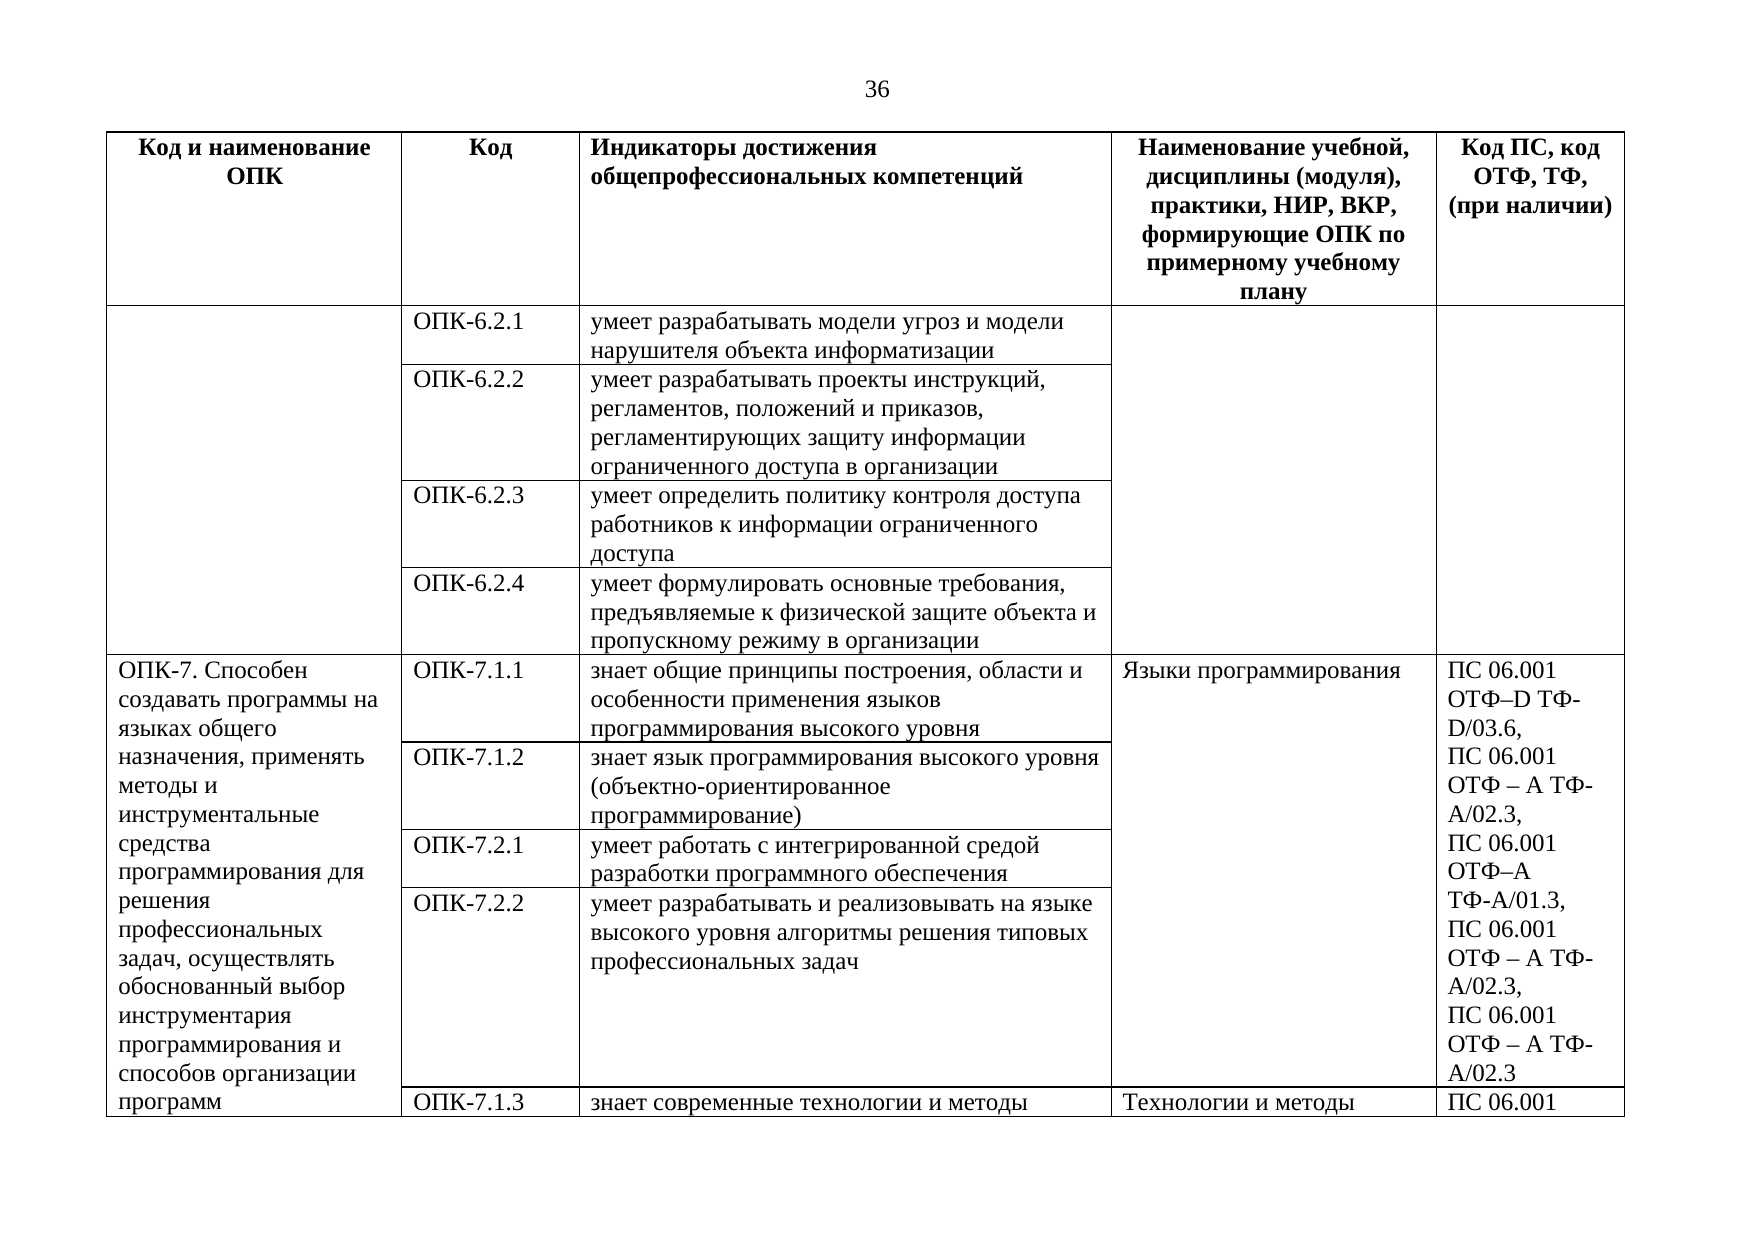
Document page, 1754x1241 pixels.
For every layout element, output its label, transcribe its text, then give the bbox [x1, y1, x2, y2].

table_cell знает современные технологии и методы программирования [580, 1088, 1111, 1116]
table_cell ОПК-7.1.1 [402, 655, 579, 741]
table_cell ПС 06.001 ОТФ–D ТФ-D/03.6, ПС 06.001 ОТФ – A ТФ-A/02.3, ПС 06.001 ОТФ–A ТФ-A/01.3, ПС 06.001 ОТФ – A ТФ-A/02.3, ПС 06.001 ОТФ – A ТФ-A/02.3 [1437, 655, 1624, 1086]
table_cell ОПК-7.2.1 [402, 830, 579, 887]
table_cell ОПК-6.2.3 [402, 481, 579, 567]
table_cell Технологии и методы программирования [1112, 1088, 1436, 1116]
table_header Код ПС, код ОТФ, ТФ, (при наличии) [1437, 133, 1624, 305]
table_header Код и наименование ОПК [107, 133, 401, 305]
table_cell ОПК-7.1.2 [402, 743, 579, 829]
table_cell ОПК-6.2.1 [402, 306, 579, 363]
table_header Код [402, 133, 579, 305]
table_header Наименование учебной, дисциплины (модуля), практики, НИР, ВКР, формирующие ОПК по примерному учебному плану [1112, 133, 1436, 305]
table_cell ОПК-7. Способен создавать программы на языках общего назначения, применять методы и инструментальные средства программирования для решения профессиональных задач, осуществлять обоснованный выбор инструментария программирования и способов организации программ [107, 655, 401, 1116]
table_cell умеет работать с интегрированной средой разработки программного обеспечения [580, 830, 1111, 887]
table_cell умеет определить политику контроля доступа работников к информации ограниченного доступа [580, 481, 1111, 567]
table_cell умеет разрабатывать и реализовывать на языке высокого уровня алгоритмы решения типовых профессиональных задач [580, 888, 1111, 1086]
table_cell знает общие принципы построения, области и особенности применения языков программирования высокого уровня [580, 655, 1111, 741]
table_cell знает язык программирования высокого уровня (объектно-ориентированное программирование) [580, 743, 1111, 829]
table_header Индикаторы достижения общепрофессиональных компетенций [580, 133, 1111, 305]
table_cell Языки программирования [1112, 655, 1436, 1086]
table_cell ОПК-6.2.4 [402, 568, 579, 654]
table_cell умеет разрабатывать проекты инструкций, регламентов, положений и приказов, регламентирующих защиту информации ограниченного доступа в организации [580, 365, 1111, 479]
table_cell умеет формулировать основные требования, предъявляемые к физической защите объекта и пропускному режиму в организации [580, 568, 1111, 654]
table_cell ОПК-7.2.2 [402, 888, 579, 1086]
table_cell ОПК-6.2.2 [402, 365, 579, 479]
table_cell умеет разрабатывать модели угроз и модели нарушителя объекта информатизации [580, 306, 1111, 363]
table_cell ПС 06.001 ОТФ-A ТФ-A/01.3 [1437, 1088, 1624, 1116]
table_cell ОПК-7.1.3 [402, 1088, 579, 1116]
